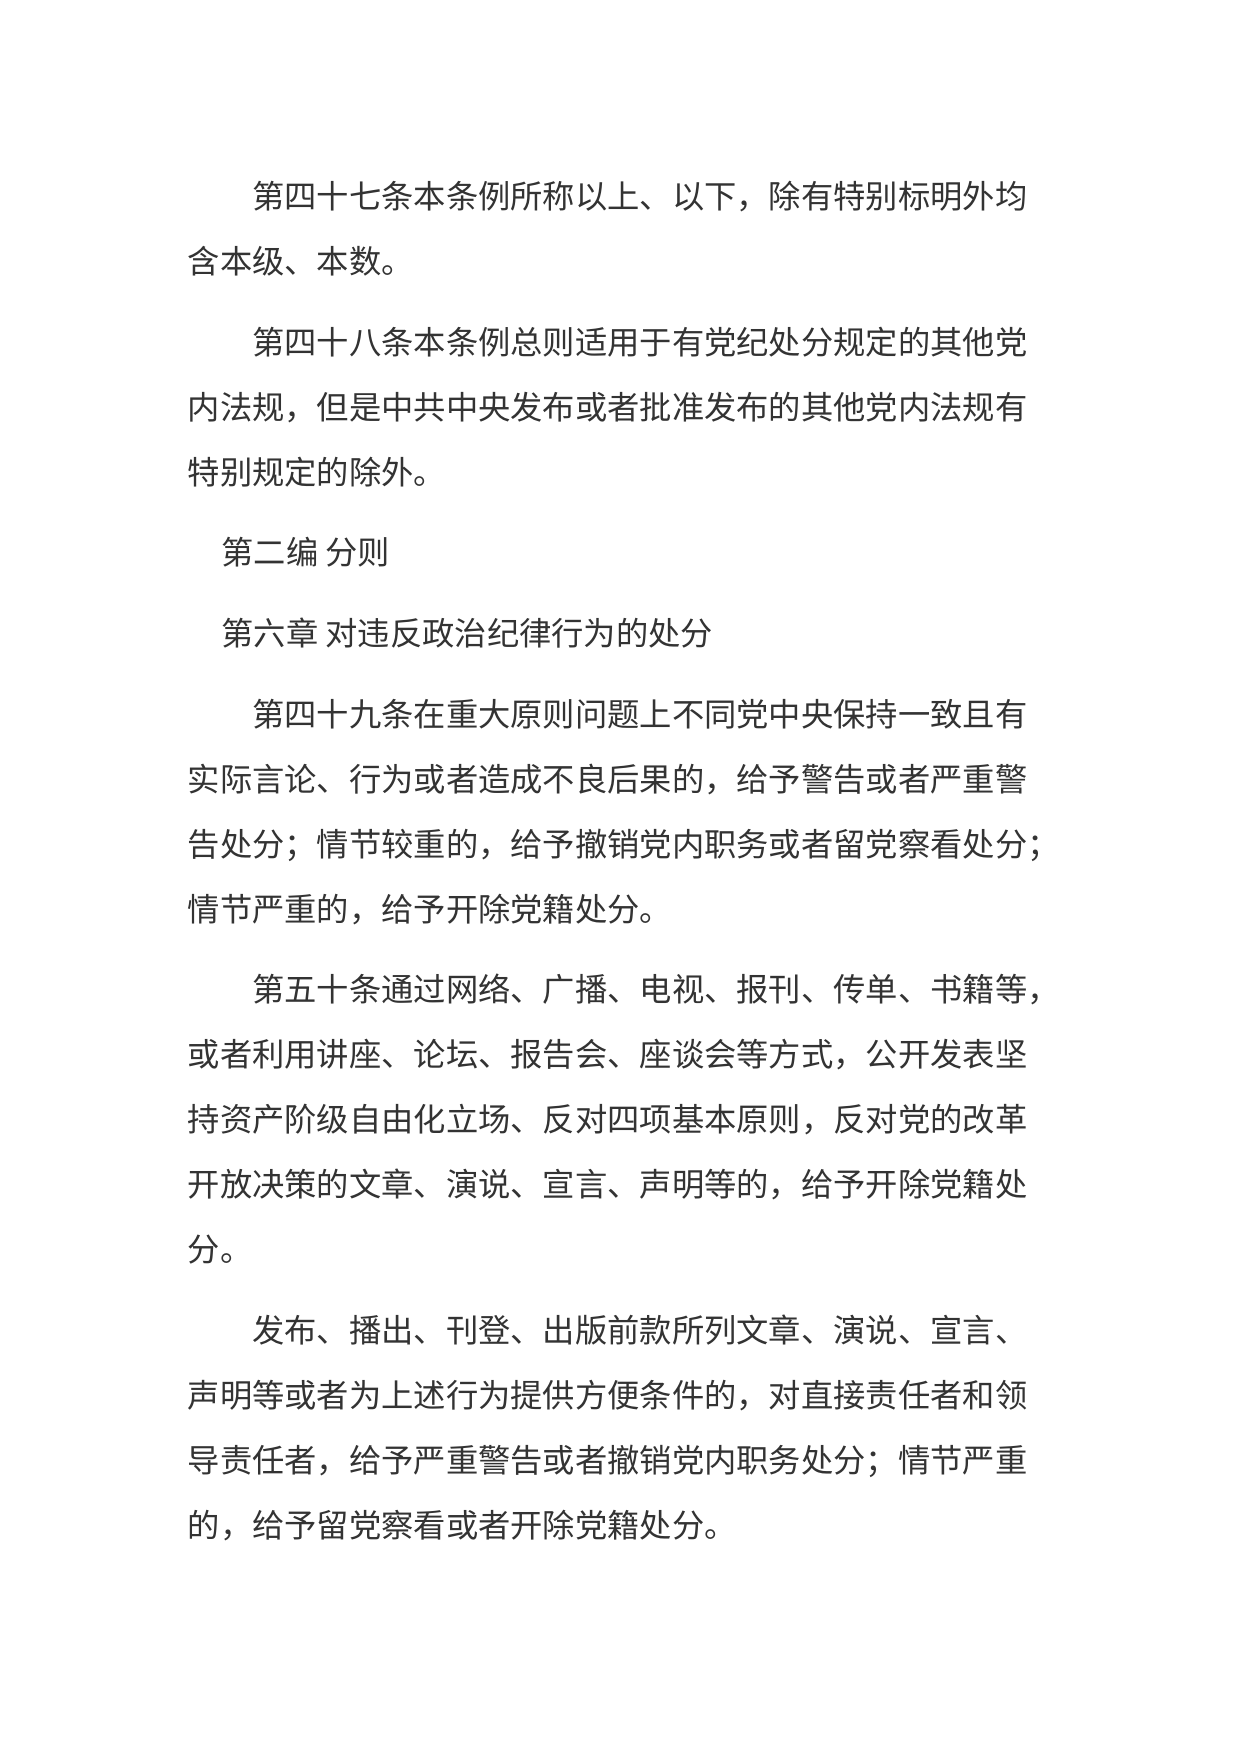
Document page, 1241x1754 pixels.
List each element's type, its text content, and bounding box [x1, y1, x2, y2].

text 第四十九条在重大原则问题上不同党中央保持一致且有实际言论、行为或者造成不良后果的，给予警告或者严重警告处分；情节较重的，给予撤销党内职务或者留党察看处分；情节严重的，给予开除党籍处分。 [187, 679, 1053, 939]
text 第四十八条本条例总则适用于有党纪处分规定的其他党内法规，但是中共中央发布或者批准发布的其他党内法规有特别规定的除外。 [187, 308, 1053, 503]
text 第六章 对违反政治纪律行为的处分 [187, 599, 1053, 664]
text 第四十七条本条例所称以上、以下，除有特别标明外均含本级、本数。 [187, 162, 1053, 292]
text 第五十条通过网络、广播、电视、报刊、传单、书籍等，或者利用讲座、论坛、报告会、座谈会等方式，公开发表坚持资产阶级自由化立场、反对四项基本原则，反对党的改革开放决策的文章、演说、宣言、声明等的，给予开除党籍处分。 [187, 955, 1053, 1280]
text 第二编 分则 [187, 518, 1053, 583]
text 发布、播出、刊登、出版前款所列文章、演说、宣言、声明等或者为上述行为提供方便条件的，对直接责任者和领导责任者，给予严重警告或者撤销党内职务处分；情节严重的，给予留党察看或者开除党籍处分。 [187, 1296, 1053, 1556]
